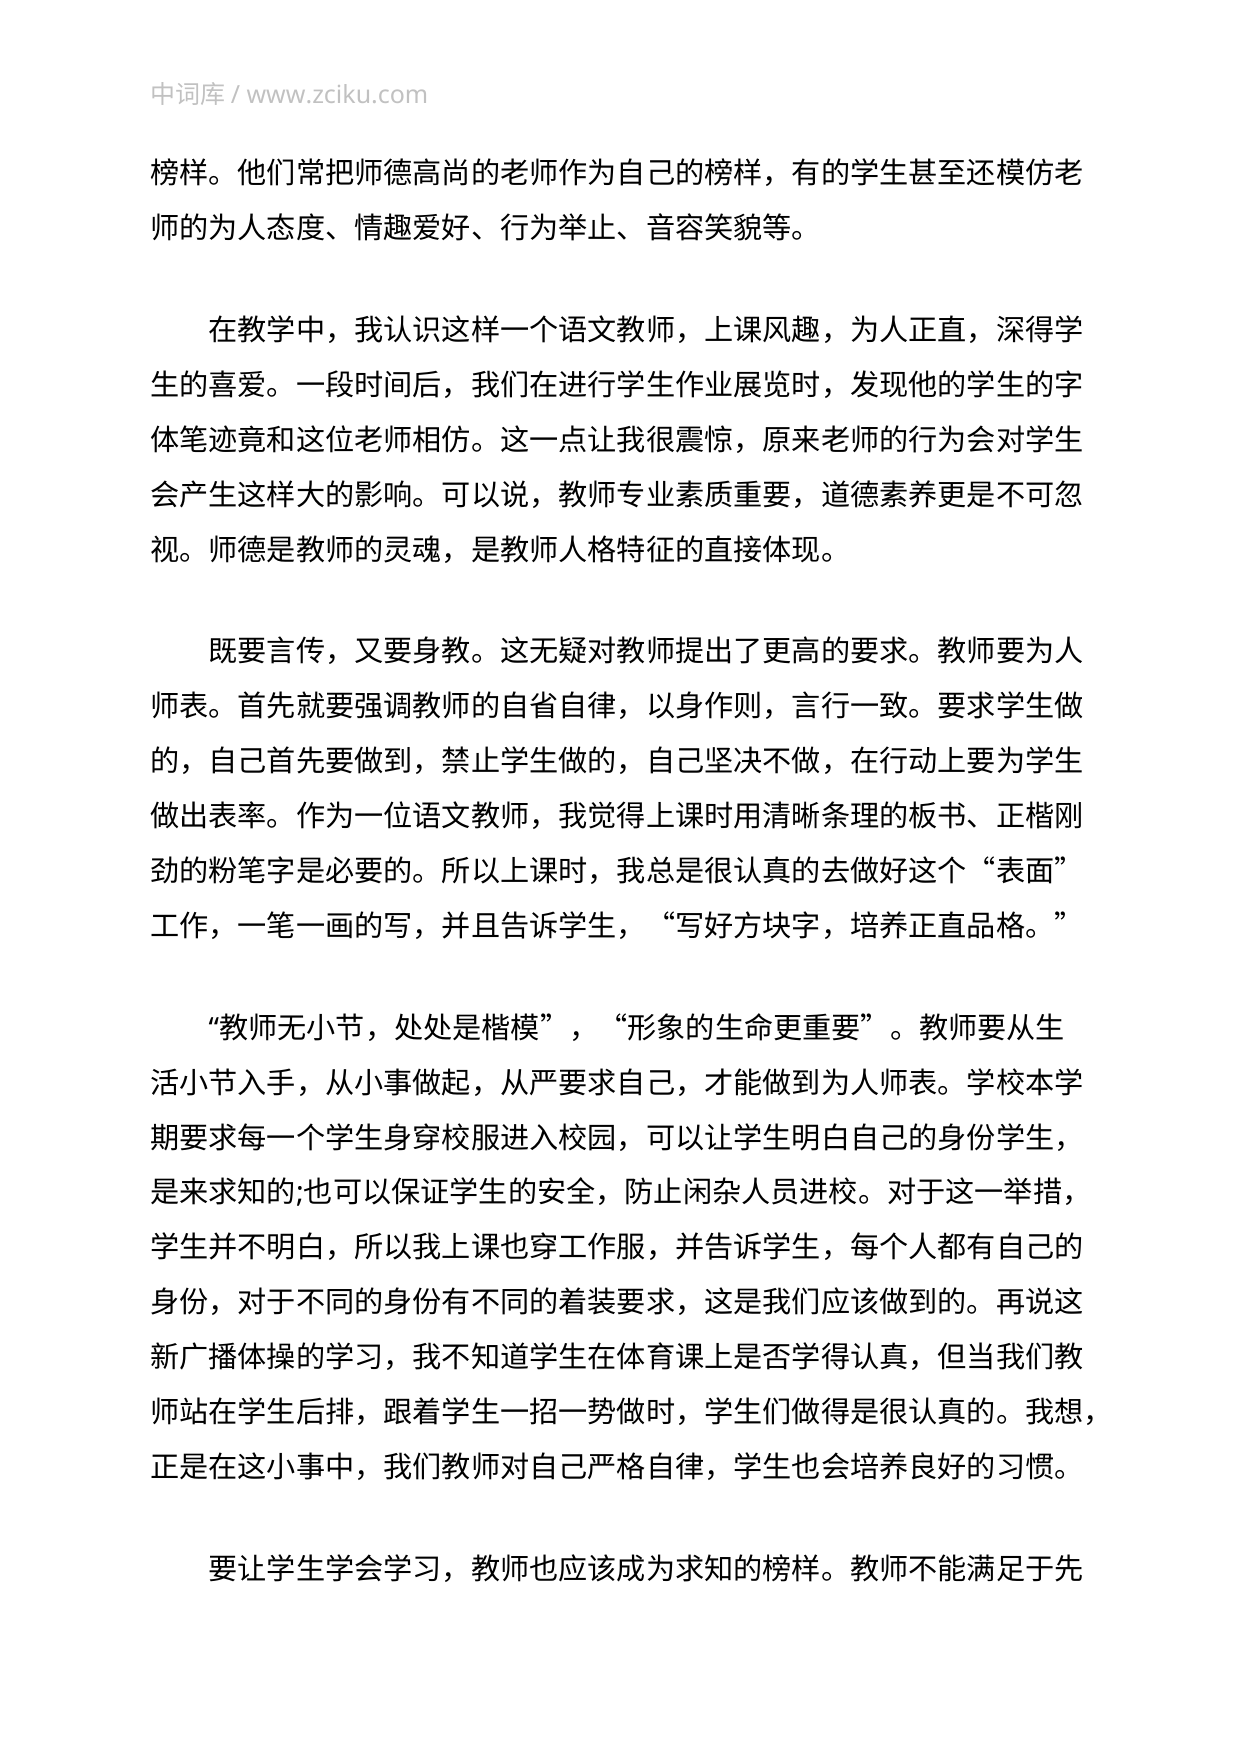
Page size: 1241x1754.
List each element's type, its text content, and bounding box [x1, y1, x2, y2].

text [150, 1545, 1090, 1588]
text 在教学中，我认识这样一个语文教师，上课风趣，为人正直，深得学生的喜爱。一段时间后，我们在进行学生作业展览时，发现他的学生的字体笔迹竟和这位老师相仿。这一点让我很震惊，原来老师的行为会对学生会产生这样大的影响。可以说，教师专业素质重要，道德素养更是不可忽视。师德是教师的灵魂，是教师人格特征的直接体现。 [150, 307, 1090, 568]
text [150, 150, 1090, 247]
text “教师无小节，处处是楷模”，“形象的生命更重要”。教师要从生活小节入手，从小事做起，从严要求自己，才能做到为人师表。学校本学期要求每一个学生身穿校服进入校园，可以让学生明白自己的身份学生，是来求知的;也可以保证学生的安全，防止闲杂人员进校。对于这一举措，学生并不明白，所以我上课也穿工作服，并告诉学生，每个人都有自己的身份，对于不同的身份有不同的着装要求，这是我们应该做到的。再说这新广播体操的学习，我不知道学生在体育课上是否学得认真，但当我们教师站在学生后排，跟着学生一招一势做时，学生们做得是很认真的。我想，正是在这小事中，我们教师对自己严格自律，学生也会培养良好的习惯。 [150, 1004, 1090, 1486]
text 既要言传，又要身教。这无疑对教师提出了更高的要求。教师要为人师表。首先就要强调教师的自省自律，以身作则，言行一致。要求学生做的，自己首先要做到，禁止学生做的，自己坚决不做，在行动上要为学生做出表率。作为一位语文教师，我觉得上课时用清晰条理的板书、正楷刚劲的粉笔字是必要的。所以上课时，我总是很认真的去做好这个“表面”工作，一笔一画的写，并且告诉学生，“写好方块字，培养正直品格。” [150, 628, 1090, 945]
